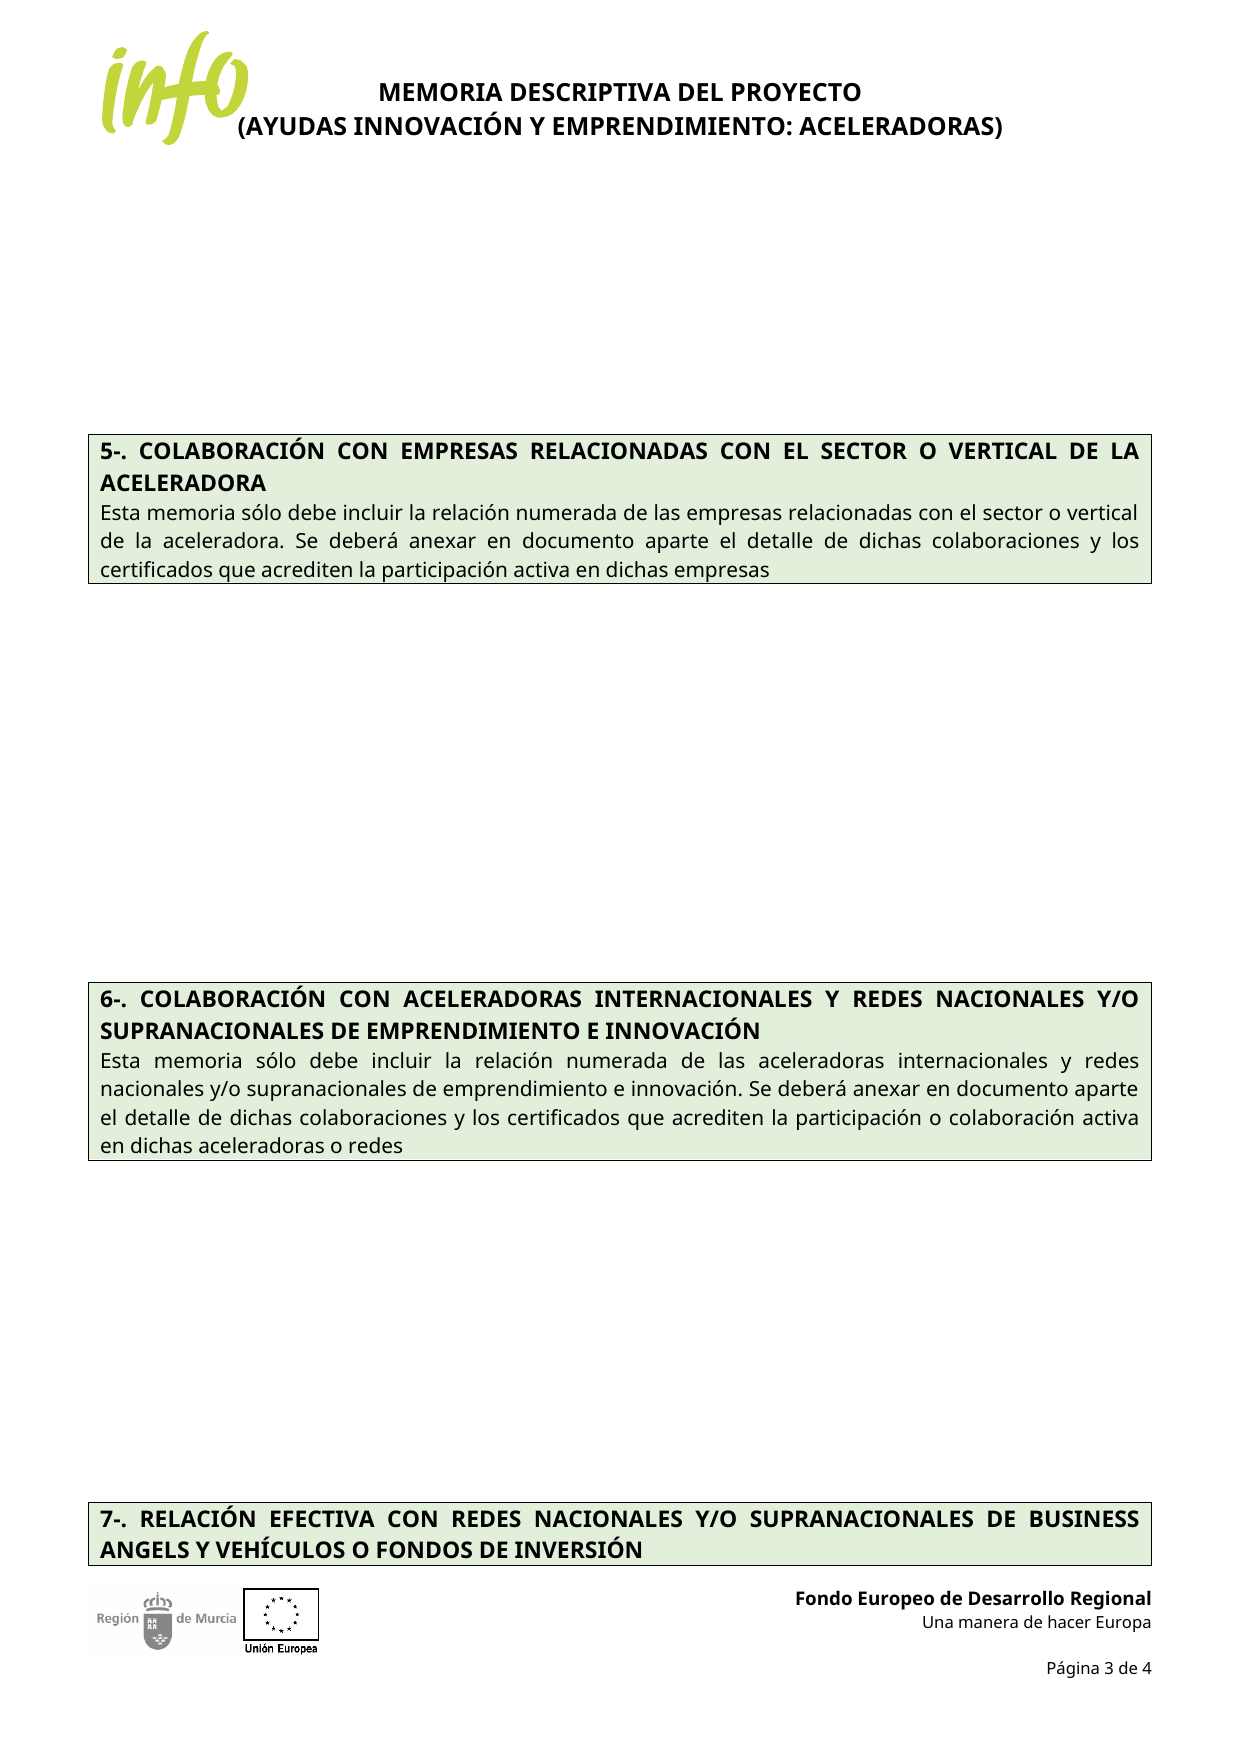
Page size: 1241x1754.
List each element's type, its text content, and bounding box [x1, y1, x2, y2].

table_header 5-. COLABORACIÓN CON EMPRESAS RELACIONADAS CON EL SECTOR O VERTICAL DE LA ACELERADORA Esta memoria sólo debe incluir la relación numerada de las empresas relacionadas con el sector o vertical de la aceleradora. Se deberá anexar en documento aparte el detalle de dichas colaboraciones y los certificados que acrediten la participación activa en dichas empresas [89, 435, 1151, 583]
picture [88, 1585, 319, 1658]
picture [112, 47, 127, 59]
table_header 6-. COLABORACIÓN CON ACELERADORAS INTERNACIONALES Y REDES NACIONALES Y/O SUPRANACIONALES DE EMPRENDIMIENTO E INNOVACIÓN Esta memoria sólo debe incluir la relación numerada de las aceleradoras internacionales y redes nacionales y/o supranacionales de emprendimiento e innovación. Se deberá anexar en documento aparte el detalle de dichas colaboraciones y los certificados que acrediten la participación o colaboración activa en dichas aceleradoras o redes [89, 983, 1151, 1159]
